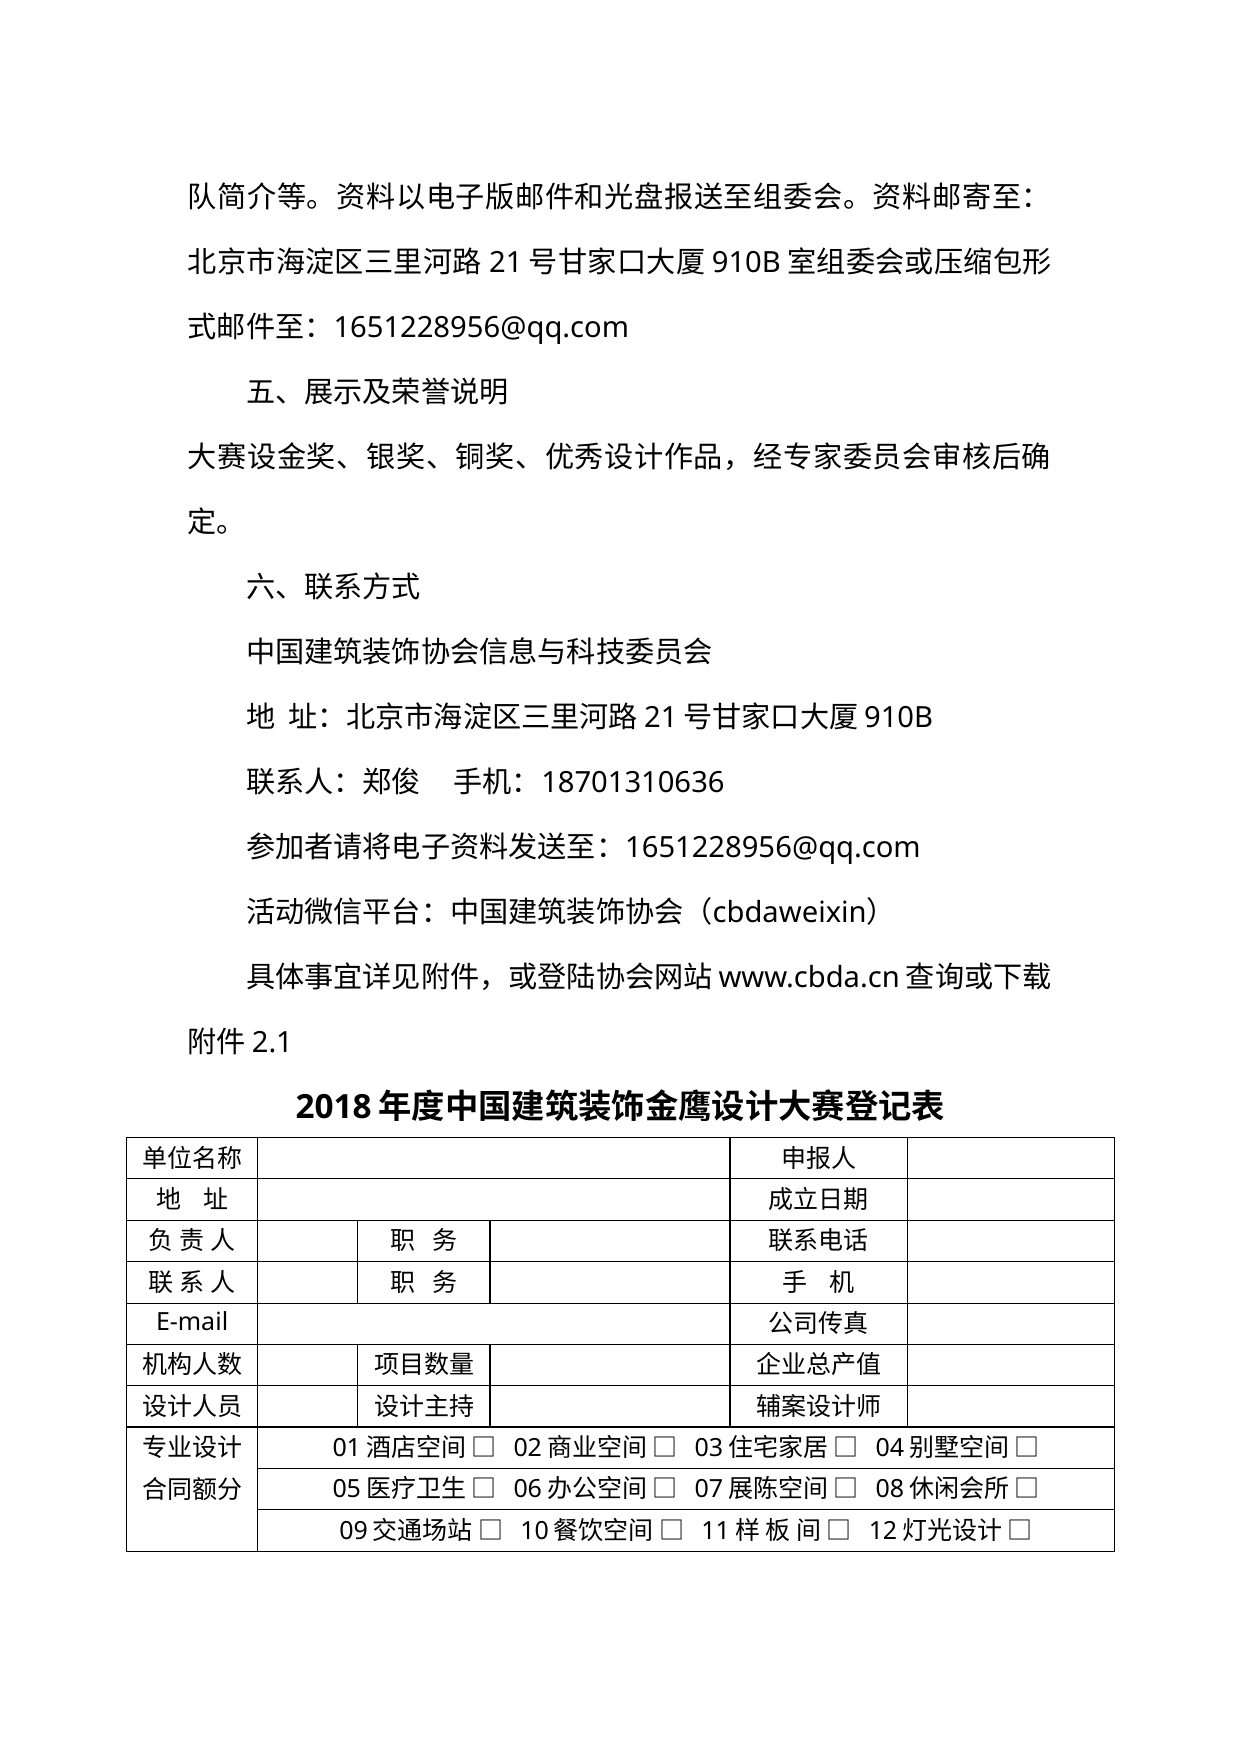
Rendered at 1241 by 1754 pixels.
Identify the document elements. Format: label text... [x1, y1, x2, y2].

table_cell [258, 1262, 357, 1302]
table_cell 01酒店空间 □ 02商业空间 □ 03住宅家居 □ 04别墅空间 □ [258, 1428, 1114, 1468]
table_cell [908, 1386, 1114, 1426]
table_cell 联系电话 [731, 1221, 907, 1261]
table_cell [258, 1179, 729, 1220]
table_cell [908, 1304, 1114, 1344]
table_cell 机构人数 [127, 1345, 257, 1385]
text 参加者请将电子资料发送至：1651228956@qq.com [187, 812, 1053, 877]
table_cell 负 责 人 [127, 1221, 257, 1261]
table_cell [908, 1221, 1114, 1261]
text 联系人：郑俊 手机：18701310636 [187, 747, 1053, 812]
table_cell [491, 1345, 729, 1385]
table_cell [258, 1386, 357, 1426]
table_header [258, 1138, 729, 1178]
text 附件2.1 [187, 1007, 1053, 1072]
table_cell [908, 1179, 1114, 1220]
table_cell 地 址 [127, 1179, 257, 1220]
table_cell 职 务 [358, 1221, 489, 1261]
table_cell 设计主持人 [358, 1386, 489, 1426]
table_header [908, 1138, 1114, 1178]
text 大赛设金奖、银奖、铜奖、优秀设计作品，经专家委员会审核后确定。 [187, 422, 1053, 552]
table_cell 项目数量 [358, 1345, 489, 1385]
table_cell 联 系 人 [127, 1262, 257, 1302]
table_cell 成立日期 [731, 1179, 907, 1220]
table_cell 09交通场站 □ 10餐饮空间 □ 11样 板 间 □ 12灯光设计 □ [258, 1510, 1114, 1551]
table_header 申报人 [731, 1138, 907, 1178]
table_cell 专业设计合同额分类 [127, 1428, 257, 1551]
table_cell [491, 1386, 729, 1426]
text 五、展示及荣誉说明 [187, 357, 1053, 422]
table_cell [258, 1221, 357, 1261]
table_cell 05医疗卫生 □ 06办公空间 □ 07展陈空间 □ 08休闲会所 □ [258, 1469, 1114, 1509]
table_cell [908, 1262, 1114, 1302]
table_cell 设计人员 [127, 1386, 257, 1426]
table_cell E-mail [127, 1304, 257, 1344]
text 地 址：北京市海淀区三里河路21号甘家口大厦910B [187, 682, 1053, 747]
table_header 单位名称 [127, 1138, 257, 1178]
table_cell 企业总产值 [731, 1345, 907, 1385]
text 六、联系方式 [187, 552, 1053, 617]
text 2018年度中国建筑装饰金鹰设计大赛登记表 [187, 1072, 1053, 1137]
table_cell 手 机 [731, 1262, 907, 1302]
table_cell [491, 1262, 729, 1302]
table_cell [258, 1345, 357, 1385]
text 中国建筑装饰协会信息与科技委员会 [187, 617, 1053, 682]
table_cell [908, 1345, 1114, 1385]
table_cell [491, 1221, 729, 1261]
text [187, 162, 1053, 357]
table_cell 辅案设计师 [731, 1386, 907, 1426]
text 具体事宜详见附件，或登陆协会网站www.cbda.cn查询或下载 [187, 942, 1053, 1007]
table_cell 职 务 [358, 1262, 489, 1302]
table_cell [258, 1304, 729, 1344]
text 活动微信平台：中国建筑装饰协会（cbdaweixin） [187, 877, 1053, 942]
table_cell 公司传真 [731, 1304, 907, 1344]
